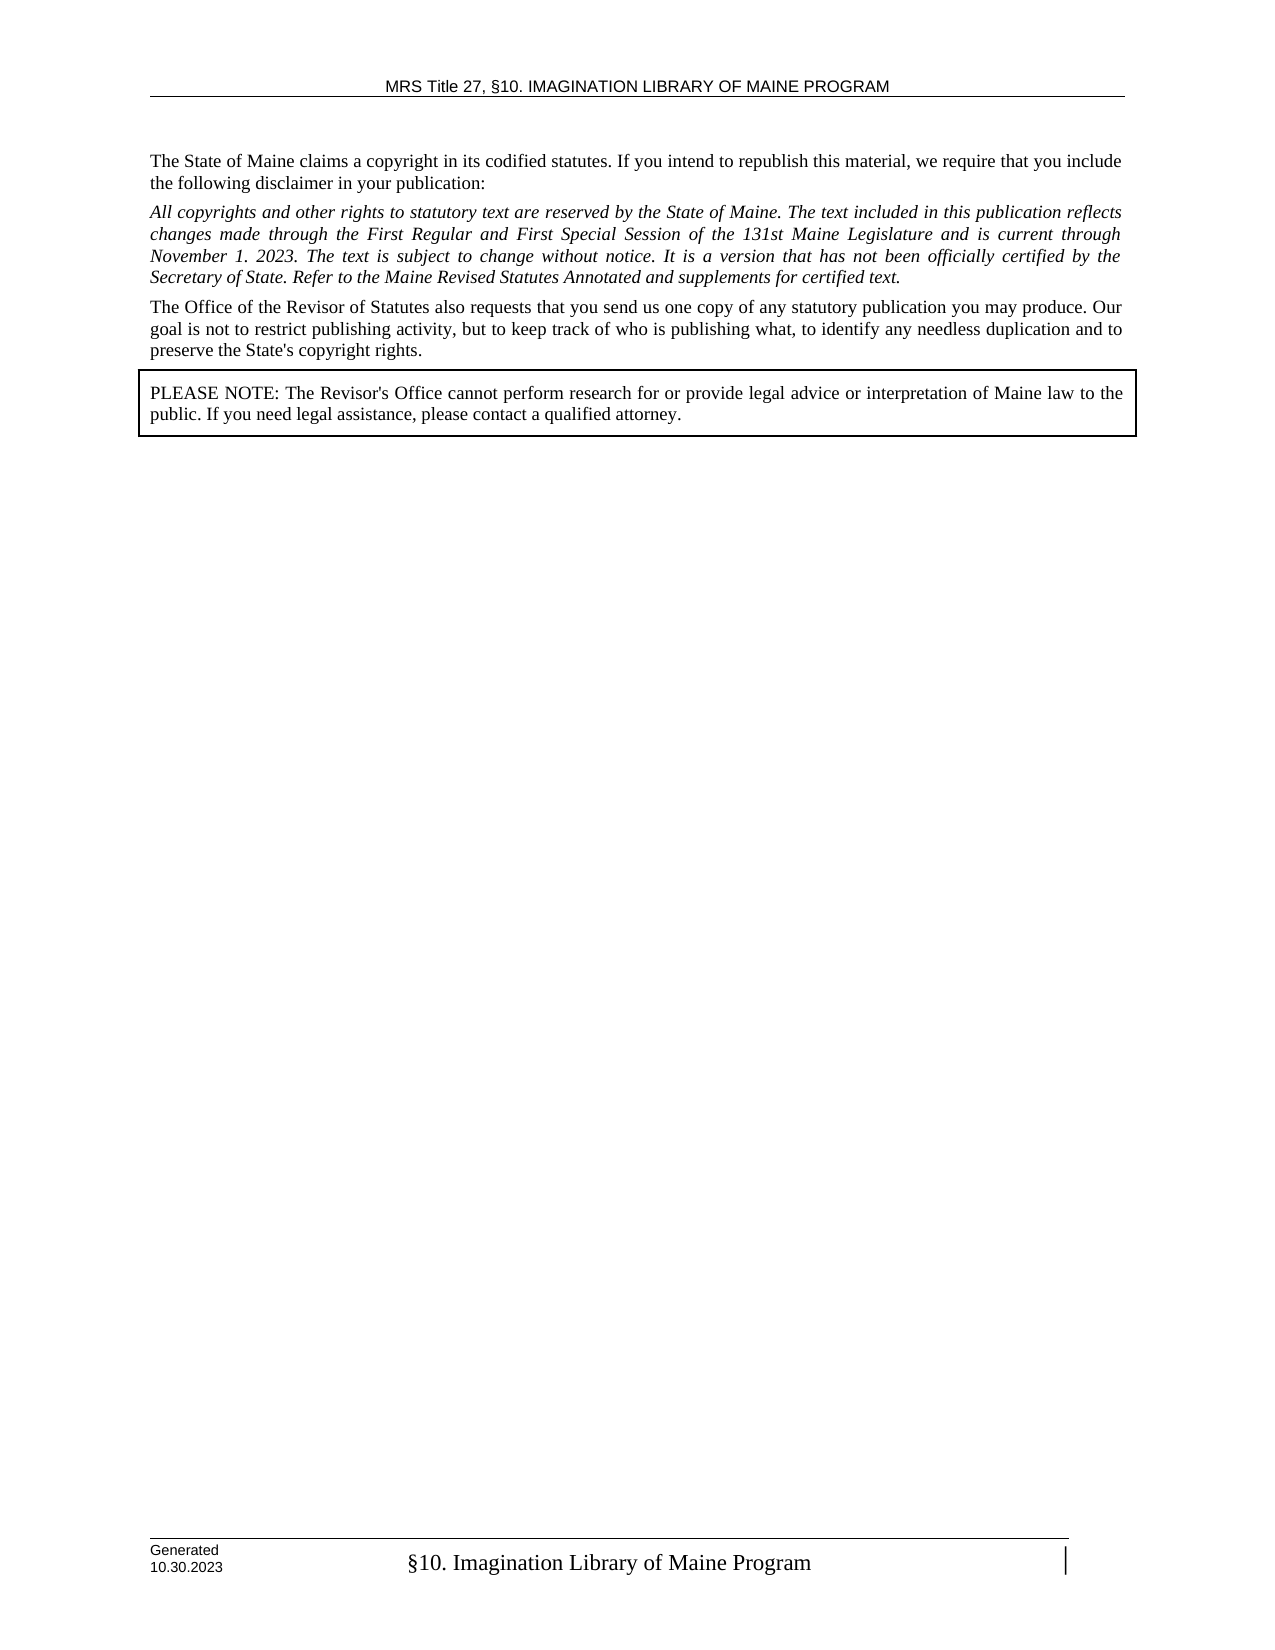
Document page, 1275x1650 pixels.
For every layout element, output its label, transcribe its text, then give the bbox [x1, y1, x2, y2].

text The State of Maine claims a copyright in its codified statutes. If you intend to republish this material, we require that you include the following disclaimer in your publication: [150, 150, 1125, 193]
text PLEASE NOTE: The Revisor's Office cannot perform research for or provide legal advice or interpretation of Maine law to the public. If you need legal assistance, please contact a qualified attorney. [140, 371, 1135, 435]
text The Office of the Revisor of Statutes also requests that you send us one copy of any statutory publication you may produce. Our goal is not to restrict publishing activity, but to keep track of who is publishing what, to identify any needless duplication and to preserve the State's copyright rights. [150, 296, 1125, 361]
text All copyrights and other rights to statutory text are reserved by the State of Maine. The text included in this publication reflects changes made through the First Regular and First Special Session of the 131st Maine Legislature and is current through November 1. 2023 . The text is subject to change without notice. It is a version that has not been officially certified by the Secretary of State. Refer to the Maine Revised Statutes Annotated and supplements for certified text. [150, 201, 1125, 288]
